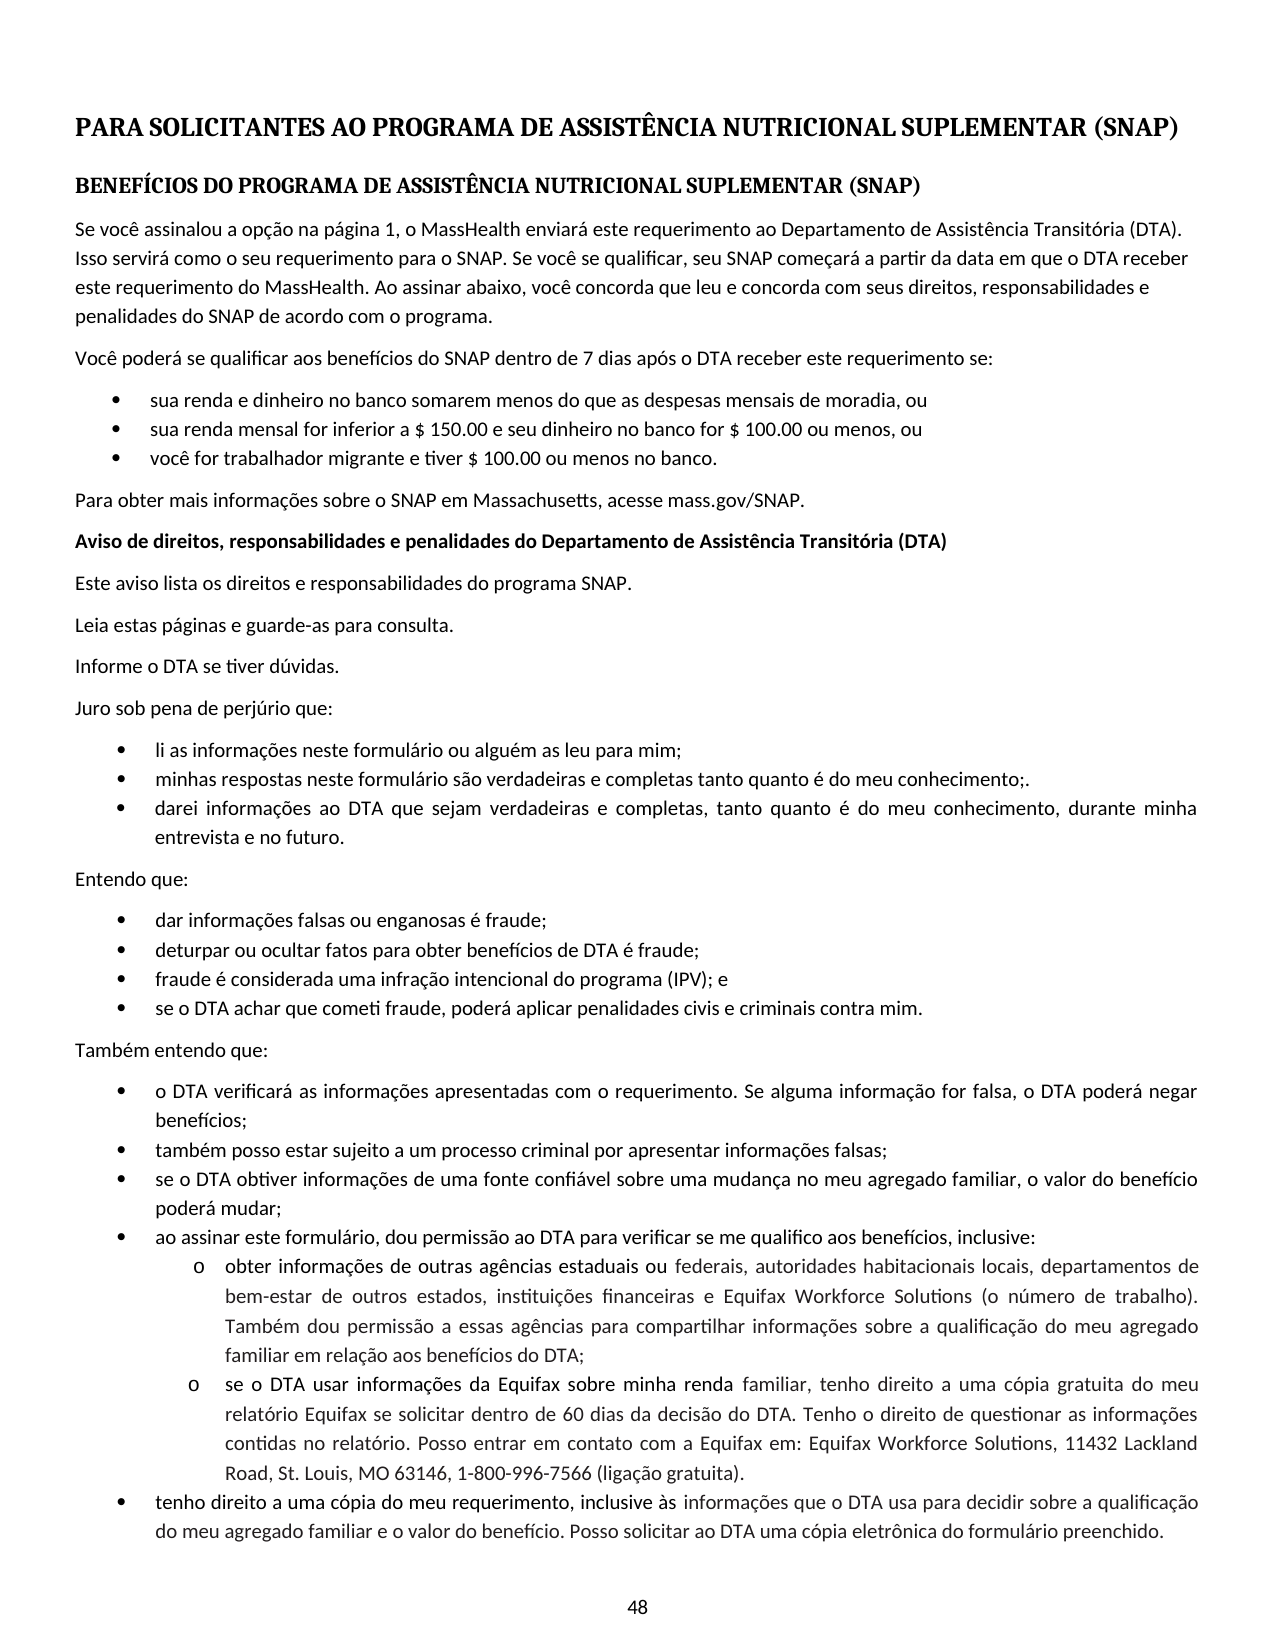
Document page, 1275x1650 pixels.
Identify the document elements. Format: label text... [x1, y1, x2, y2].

text Entendo que: [75, 866, 1200, 891]
list se o DTA usar informações da Equifax sobre minha renda familiar, tenho direito a uma cópia gratuita do meu relatório Equifax se solicitar dentro de 60 dias da decisão do DTA. Tenho o direito de questionar as informações contidas no relatório. Posso entrar em contato com a Equifax em: Equifax Workforce Solutions, 11432 Lackland Road, St. Louis, MO 63146, 1-800-996-7566 (ligação gratuita). [187, 1371, 1200, 1485]
list você for trabalhador migrante e tiver $ 100.00 ou menos no banco. [112, 445, 1200, 471]
list obter informações de outras agências estaduais ou federais, autoridades habitacionais locais, departamentos de bem-estar de outros estados, instituições financeiras e Equifax Workforce Solutions (o número de trabalho). Também dou permissão a essas agências para compartilhar informações sobre a qualificação do meu agregado familiar em relação aos benefícios do DTA; [193, 1253, 1200, 1367]
text Aviso de direitos, responsabilidades e penalidades do Departamento de Assistência Transitória (DTA) [75, 528, 1200, 554]
subtitle PARA SOLICITANTES AO PROGRAMA DE ASSISTÊNCIA NUTRICIONAL SUPLEMENTAR (SNAP) [75, 112, 1200, 144]
list minhas respostas neste formulário são verdadeiras e completas tanto quanto é do meu conhecimento;. [118, 766, 1200, 791]
list ao assinar este formulário, dou permissão ao DTA para verificar se me qualifico aos benefícios, inclusive: [118, 1224, 1200, 1250]
list tenho direito a uma cópia do meu requerimento, inclusive às informações que o DTA usa para decidir sobre a qualificação do meu agregado familiar e o valor do benefício. Posso solicitar ao DTA uma cópia eletrônica do formulário preenchido. [118, 1489, 1200, 1543]
text Juro sob pena de perjúrio que: [75, 695, 1200, 721]
text Informe o DTA se tiver dúvidas. [75, 653, 1200, 679]
list se o DTA achar que cometi fraude, poderá aplicar penalidades civis e criminais contra mim. [118, 995, 1200, 1021]
text Se você assinalou a opção na página 1, o MassHealth enviará este requerimento ao Departamento de Assistência Transitória (DTA). Isso servirá como o seu requerimento para o SNAP. Se você se qualificar, seu SNAP começará a partir da data em que o DTA receber este requerimento do MassHealth. Ao assinar abaixo, você concorda que leu e concorda com seus direitos, responsabilidades e penalidades do SNAP de acordo com o programa. [75, 216, 1200, 329]
list o DTA verificará as informações apresentadas com o requerimento. Se alguma informação for falsa, o DTA poderá negar benefícios; [118, 1078, 1200, 1133]
list li as informações neste formulário ou alguém as leu para mim; [118, 737, 1200, 762]
list sua renda e dinheiro no banco somarem menos do que as despesas mensais de moradia, ou [112, 387, 1200, 412]
text Este aviso lista os direitos e responsabilidades do programa SNAP. [75, 570, 1200, 596]
subtitle BENEFÍCIOS DO PROGRAMA DE ASSISTÊNCIA NUTRICIONAL SUPLEMENTAR (SNAP) [75, 173, 1200, 199]
text Também entendo que: [75, 1037, 1200, 1062]
text Leia estas páginas e guarde-as para consulta. [75, 612, 1200, 637]
list darei informações ao DTA que sejam verdadeiras e completas, tanto quanto é do meu conhecimento, durante minha entrevista e no futuro. [117, 795, 1200, 850]
list se o DTA obtiver informações de uma fonte confiável sobre uma mudança no meu agregado familiar, o valor do benefício poderá mudar; [118, 1166, 1200, 1221]
list dar informações falsas ou enganosas é fraude; [118, 908, 1200, 933]
list sua renda mensal for inferior a $ 150.00 e seu dinheiro no banco for $ 100.00 ou menos, ou [112, 416, 1200, 441]
text Para obter mais informações sobre o SNAP em Massachusetts, acesse mass.gov/SNAP. [75, 487, 1200, 512]
list deturpar ou ocultar fatos para obter benefícios de DTA é fraude; [118, 937, 1200, 962]
list fraude é considerada uma infração intencional do programa (IPV); e [118, 966, 1200, 991]
list também posso estar sujeito a um processo criminal por apresentar informações falsas; [118, 1137, 1200, 1162]
text Você poderá se qualificar aos benefícios do SNAP dentro de 7 dias após o DTA receber este requerimento se: [75, 345, 1200, 371]
